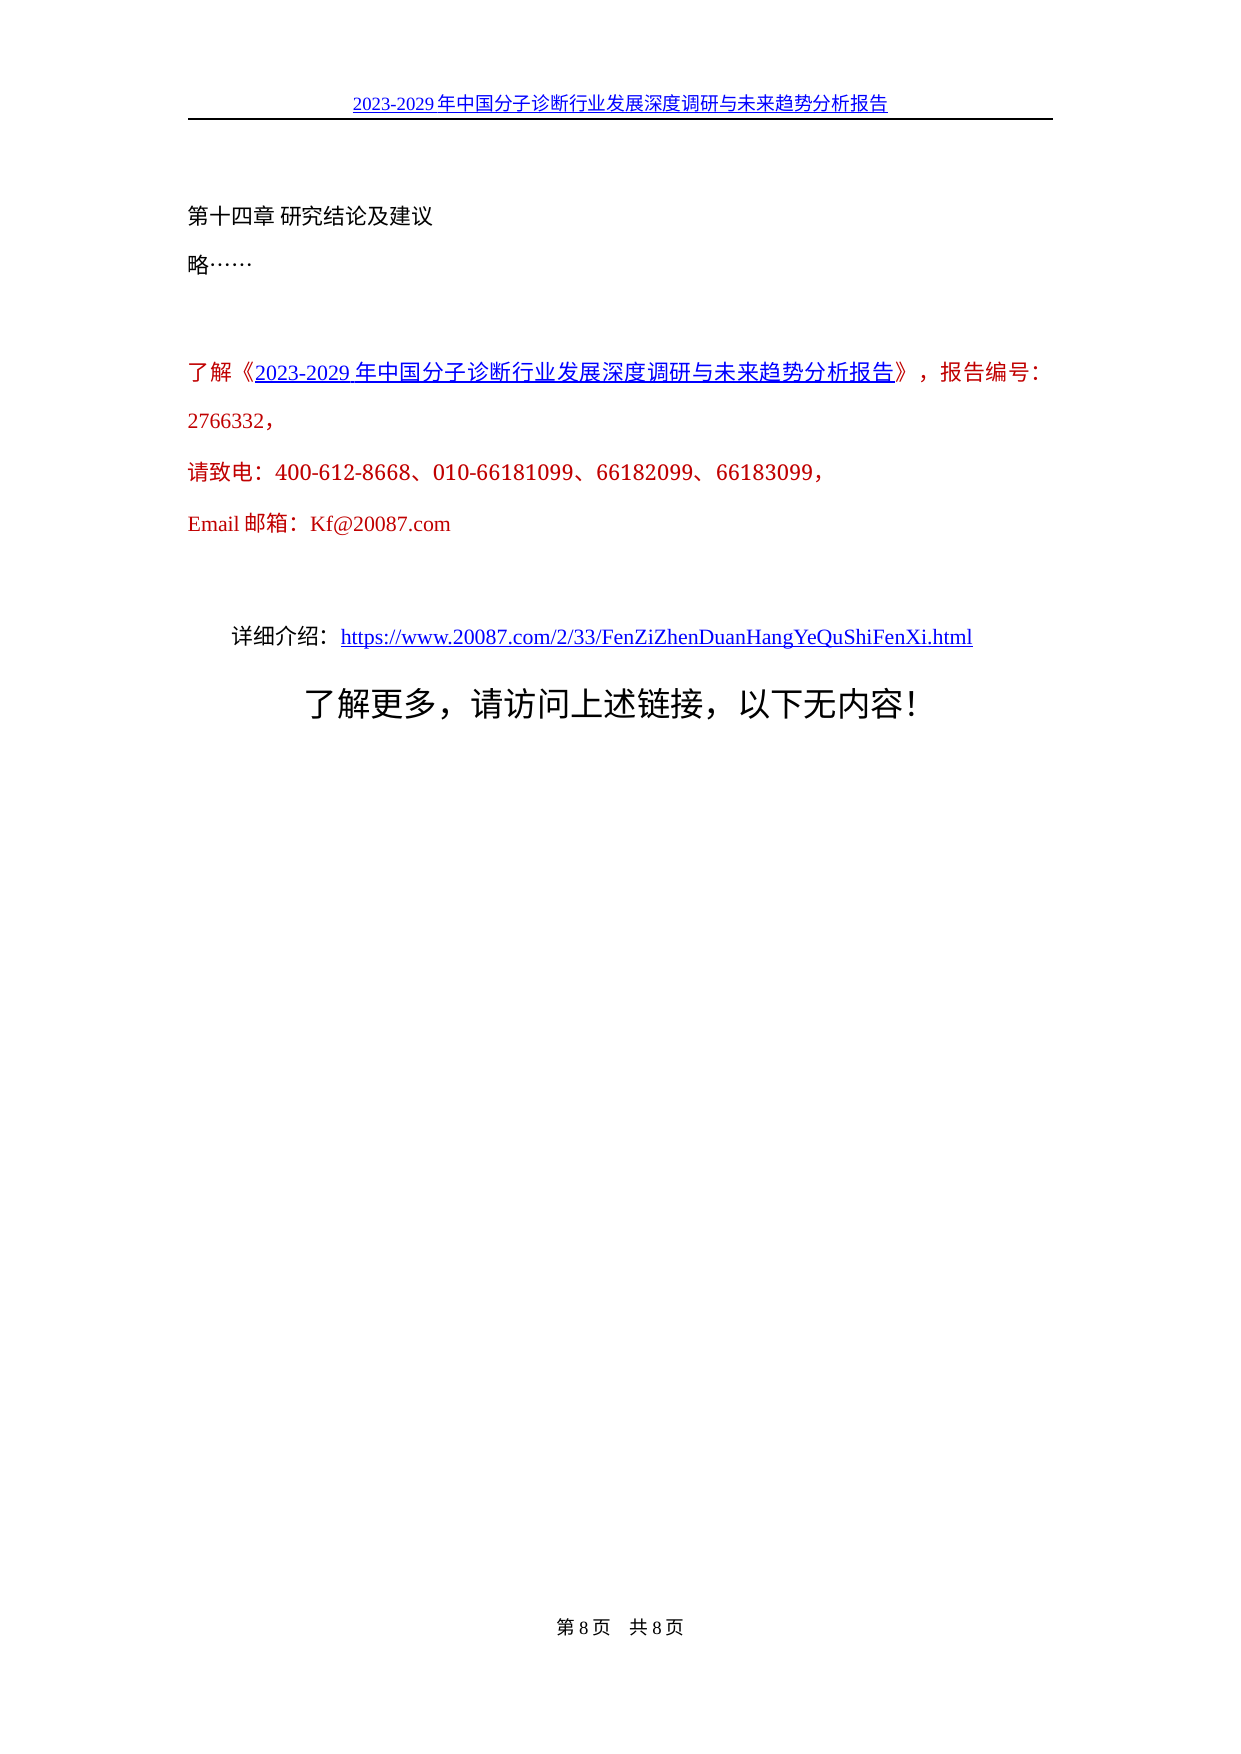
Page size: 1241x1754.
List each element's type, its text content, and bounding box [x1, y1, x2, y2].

text 请致电：400-612-8668、010-66181099、66182099、66183099， [187, 454, 1053, 487]
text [187, 150, 1053, 280]
title 了解更多，请访问上述链接，以下无内容！ [187, 669, 1053, 734]
text 了解《2023-2029年中国分子诊断行业发展深度调研与未来趋势分析报告》，报告编号：2766332， [187, 354, 1053, 435]
text 详细介绍：https://www.20087.com/2/33/FenZiZhenDuanHangYeQuShiFenXi.html [187, 619, 1053, 651]
text Email邮箱：Kf@20087.com [187, 506, 1053, 538]
